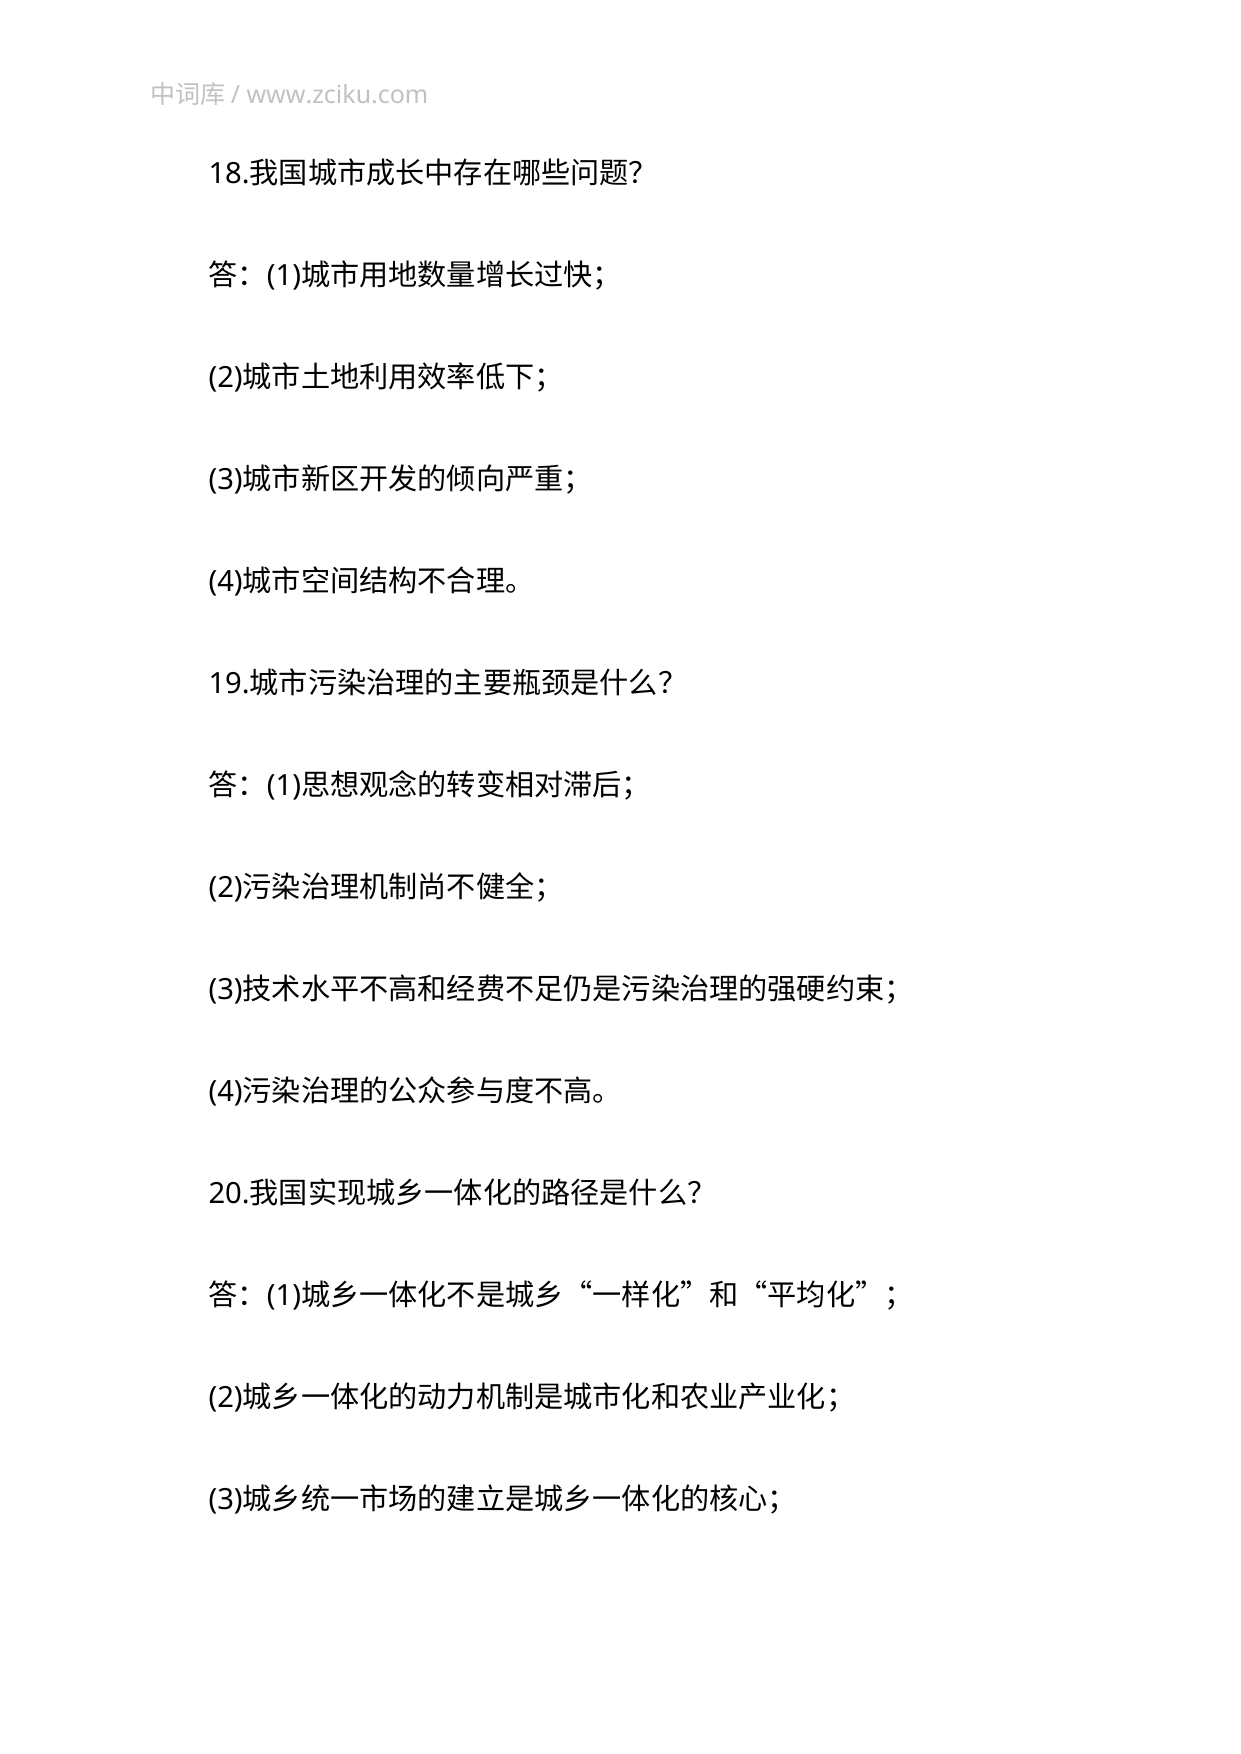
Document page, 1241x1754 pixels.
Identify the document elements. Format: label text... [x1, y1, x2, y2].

text (3)技术水平不高和经费不足仍是污染治理的强硬约束； [150, 966, 1090, 1008]
text (2)城乡一体化的动力机制是城市化和农业产业化； [150, 1374, 1090, 1416]
text (3)城市新区开发的倾向严重； [150, 456, 1090, 498]
text 答：(1)城市用地数量增长过快； [150, 252, 1090, 294]
text 答：(1)思想观念的转变相对滞后； [150, 762, 1090, 804]
text (2)城市土地利用效率低下； [150, 354, 1090, 396]
text (2)污染治理机制尚不健全； [150, 864, 1090, 906]
text 20.我国实现城乡一体化的路径是什么？ [150, 1170, 1090, 1212]
text (4)污染治理的公众参与度不高。 [150, 1068, 1090, 1110]
text 19.城市污染治理的主要瓶颈是什么？ [150, 660, 1090, 702]
text (3)城乡统一市场的建立是城乡一体化的核心； [150, 1476, 1090, 1518]
text 答：(1)城乡一体化不是城乡“一样化”和“平均化”； [150, 1272, 1090, 1314]
text 18.我国城市成长中存在哪些问题？ [150, 150, 1090, 192]
text (4)城市空间结构不合理。 [150, 558, 1090, 600]
